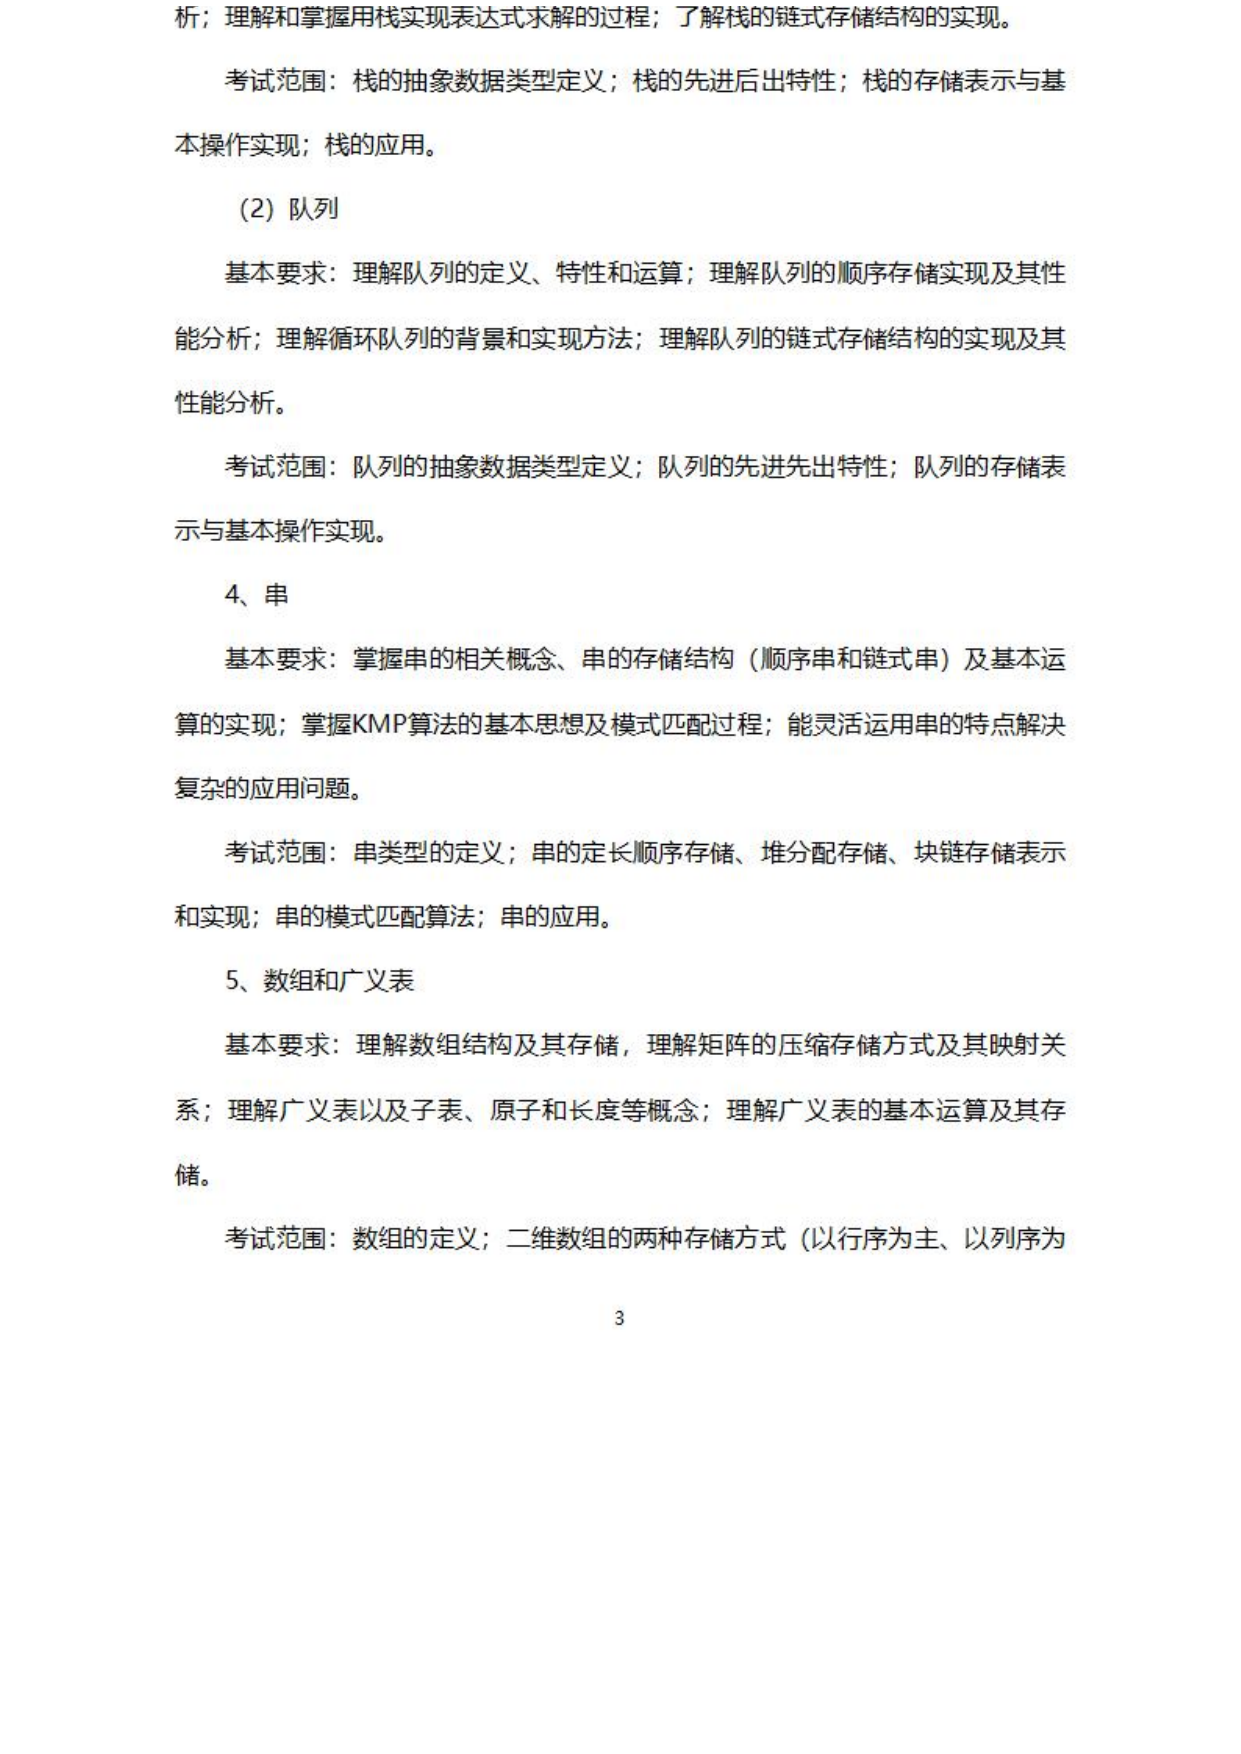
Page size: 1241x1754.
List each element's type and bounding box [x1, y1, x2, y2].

picture [0, 6, 1241, 1408]
